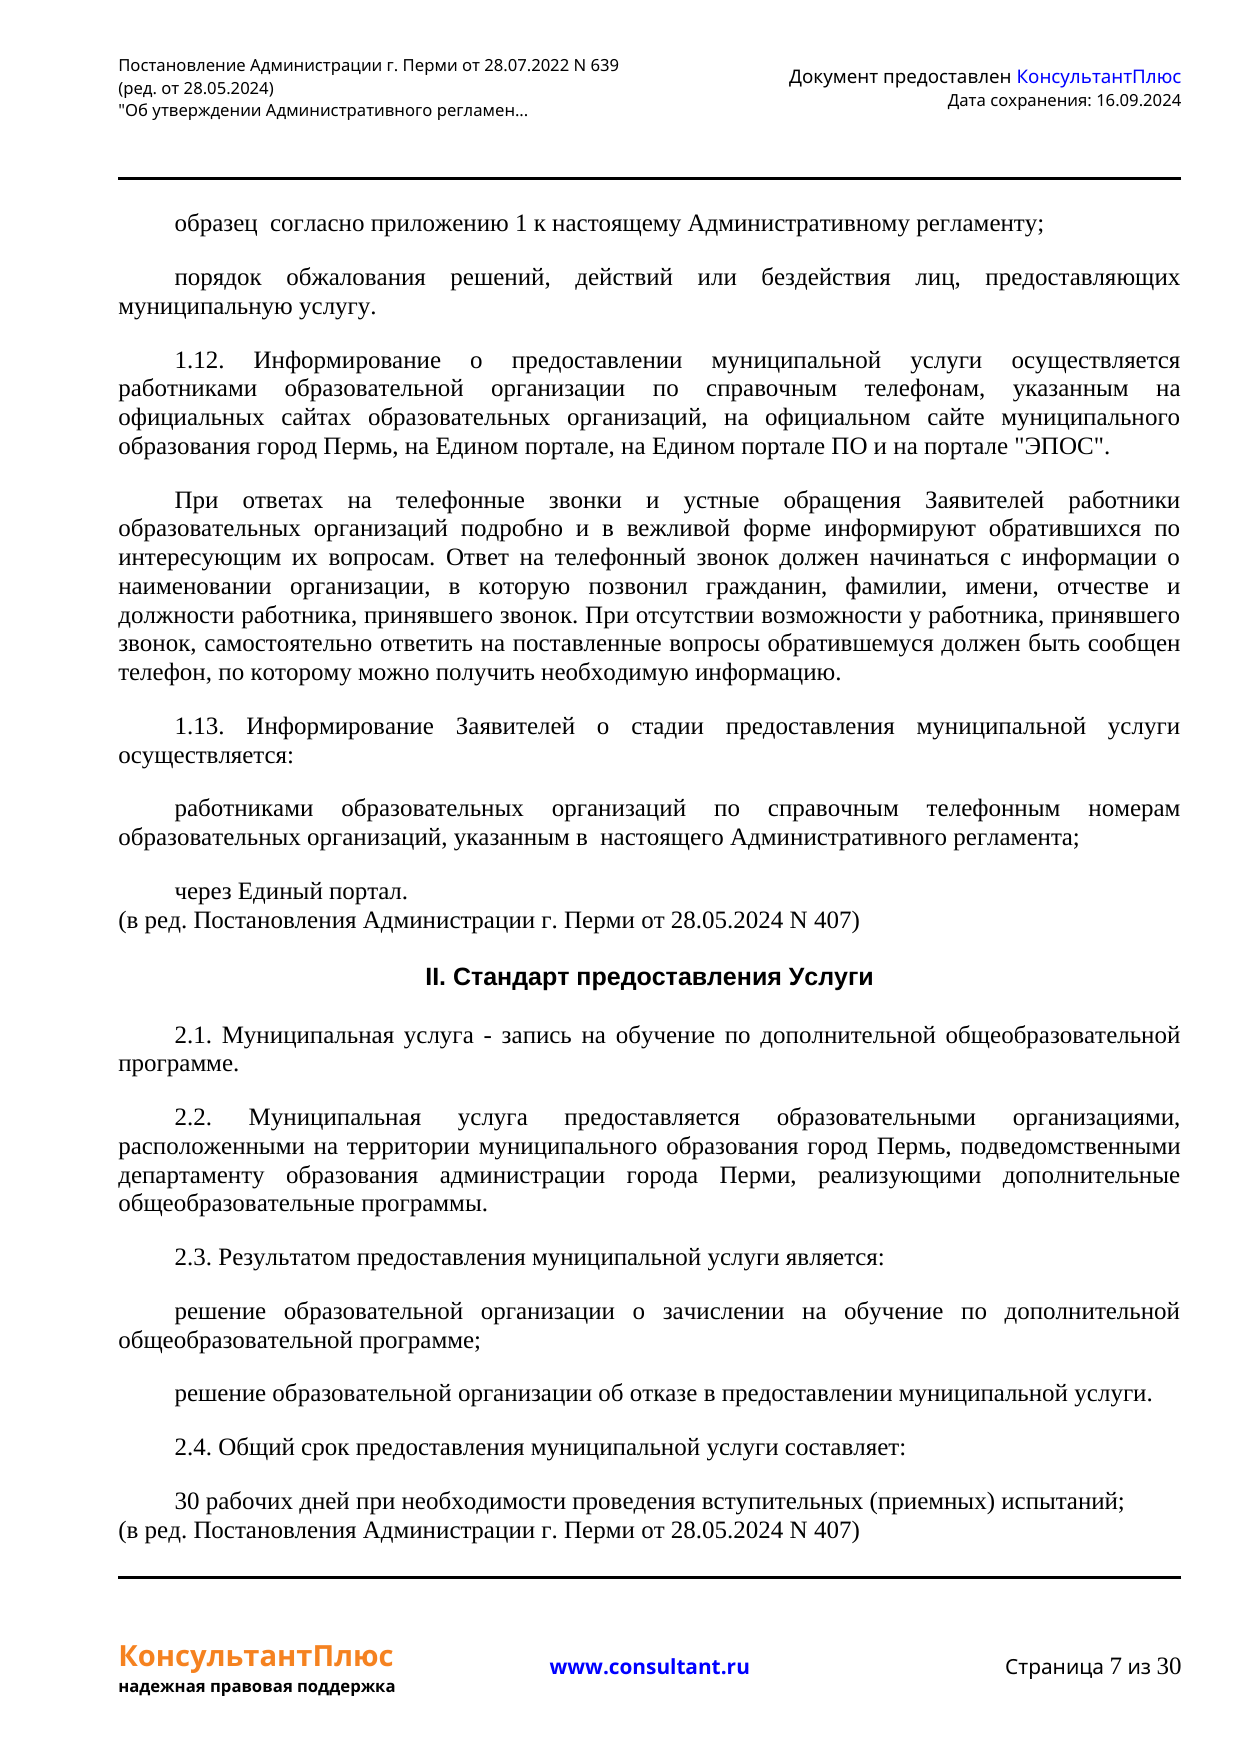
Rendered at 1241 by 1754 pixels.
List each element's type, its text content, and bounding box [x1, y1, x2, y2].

text 2.4. Общий срок предоставления муниципальной услуги составляет: [118, 1432, 1181, 1461]
text образец согласно приложению 1 к настоящему Административному регламенту; [118, 208, 1181, 237]
title II. Стандарт предоставления Услуги [118, 962, 1181, 991]
text через Единый портал. [118, 876, 1181, 905]
text решение образовательной организации об отказе в предоставлении муниципальной услуги. [118, 1378, 1181, 1407]
text решение образовательной организации о зачислении на обучение по дополнительной общеобразовательной программе; [118, 1296, 1181, 1353]
text порядок обжалования решений, действий или бездействия лиц, предоставляющих муниципальную услугу. [118, 262, 1181, 320]
text При ответах на телефонные звонки и устные обращения Заявителей работники образовательных организаций подробно и в вежливой форме информируют обратившихся по интересующим их вопросам. Ответ на телефонный звонок должен начинаться с информации о наименовании организации, в которую позвонил гражданин, фамилии, имени, отчестве и должности работника, принявшего звонок. При отсутствии возможности у работника, принявшего звонок, самостоятельно ответить на поставленные вопросы обратившемуся должен быть сообщен телефон, по которому можно получить необходимую информацию. [118, 485, 1181, 686]
text (в ред. Постановления Администрации г. Перми от 28.05.2024 N 407) [118, 1515, 1181, 1543]
text (в ред. Постановления Администрации г. Перми от 28.05.2024 N 407) [118, 905, 1181, 933]
text 1.13. Информирование Заявителей о стадии предоставления муниципальной услуги осуществляется: [118, 711, 1181, 768]
text 1.12. Информирование о предоставлении муниципальной услуги осуществляется работниками образовательной организации по справочным телефонам, указанным на официальных сайтах образовательных организаций, на официальном сайте муниципального образования город Пермь, на Едином портале, на Едином портале ПО и на портале "ЭПОС". [118, 345, 1181, 460]
text работниками образовательных организаций по справочным телефонным номерам образовательных организаций, указанным в настоящего Административного регламента; [118, 793, 1181, 851]
text 30 рабочих дней при необходимости проведения вступительных (приемных) испытаний; [118, 1486, 1181, 1515]
text 2.1. Муниципальная услуга - запись на обучение по дополнительной общеобразовательной программе. [118, 1020, 1181, 1077]
text 2.3. Результатом предоставления муниципальной услуги является: [118, 1242, 1181, 1271]
text 2.2. Муниципальная услуга предоставляется образовательными организациями, расположенными на территории муниципального образования город Пермь, подведомственными департаменту образования администрации города Перми, реализующими дополнительные общеобразовательные программы. [118, 1102, 1181, 1217]
